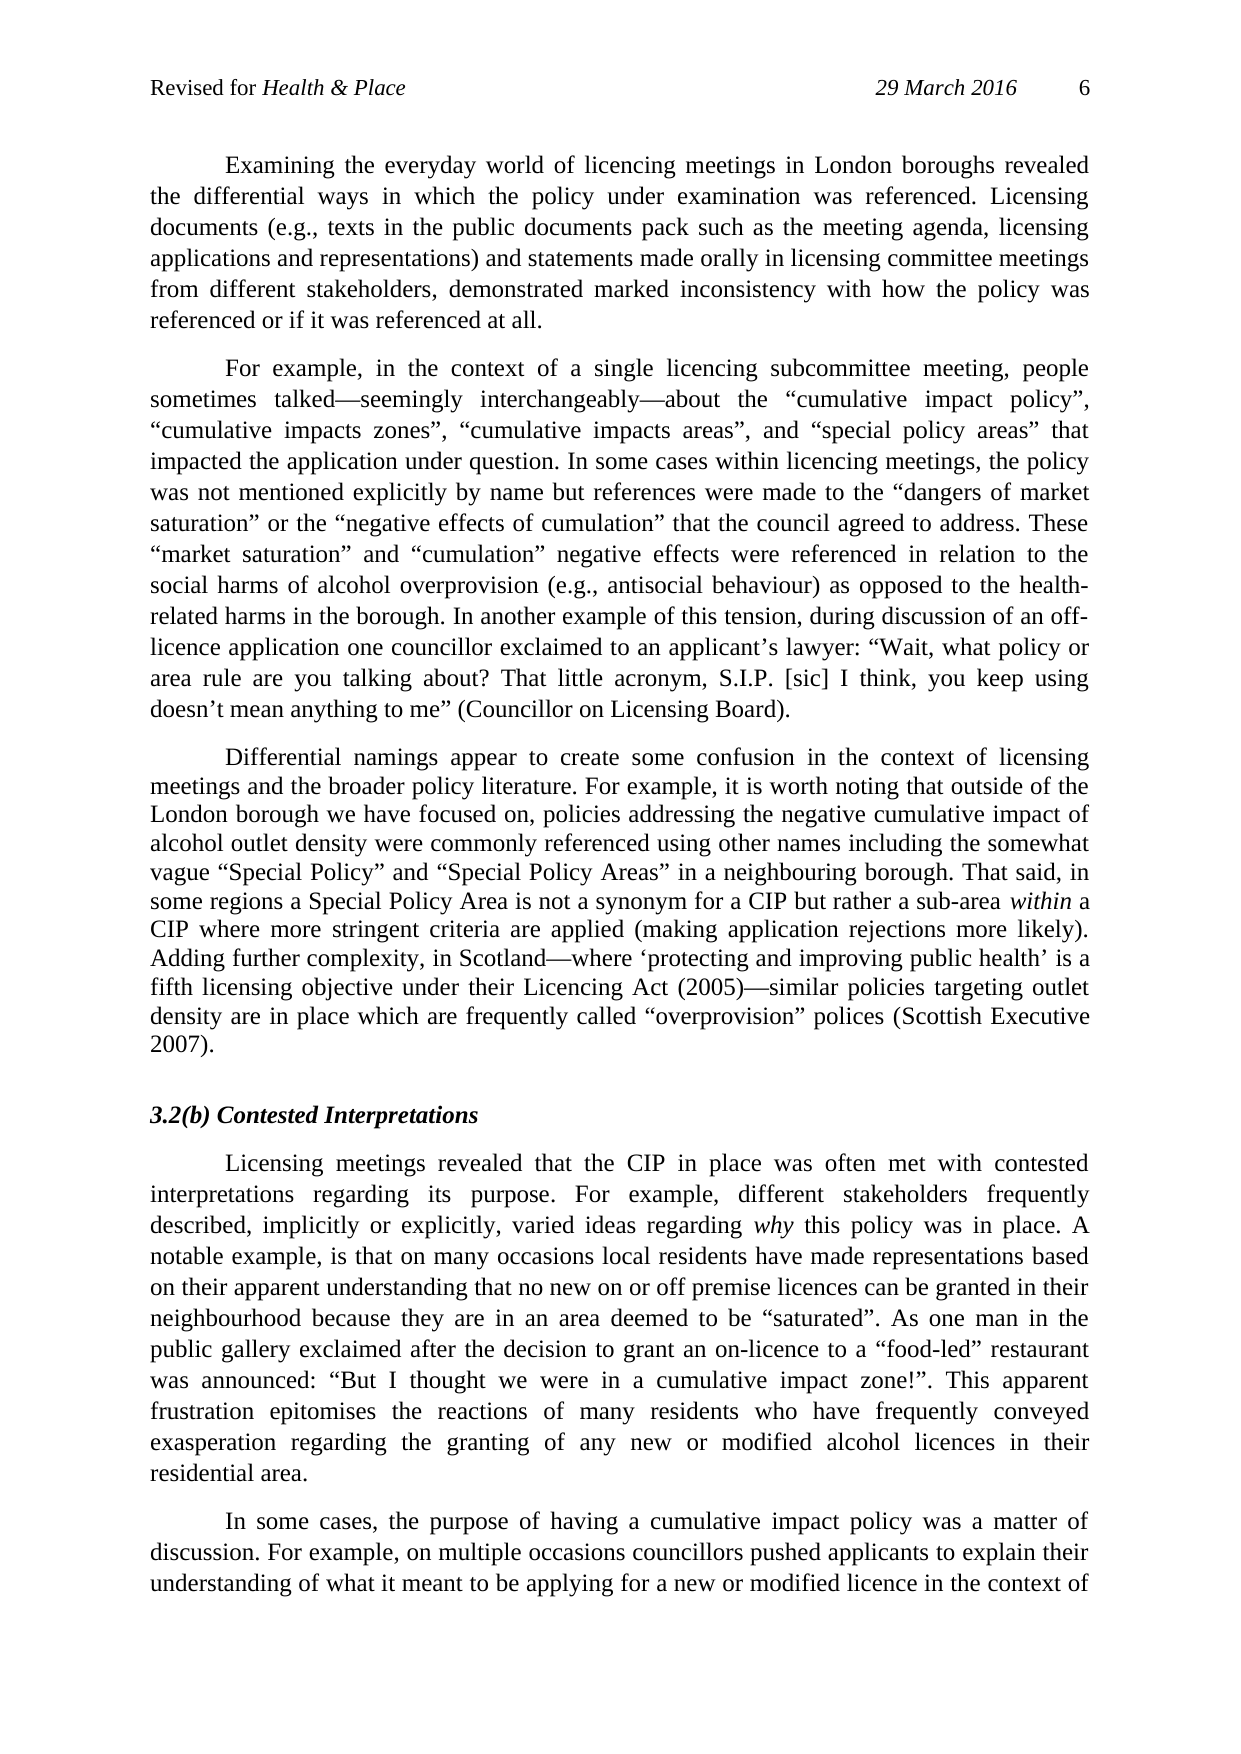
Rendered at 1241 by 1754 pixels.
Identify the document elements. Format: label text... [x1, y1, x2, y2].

text For example, in the context of a single licencing subcommittee meeting, people sometimes talked—seemingly interchangeably—about the “cumulative impact policy”, “cumulative impacts zones”, “cumulative impacts areas”, and “special policy areas” that impacted the application under question. In some cases within licencing meetings, the policy was not mentioned explicitly by name but references were made to the “dangers of market saturation” or the “negative effects of cumulation” that the council agreed to address. These “market saturation” and “cumulation” negative effects were referenced in relation to the social harms of alcohol overprovision (e.g., antisocial behaviour) as opposed to the health-related harms in the borough. In another example of this tension, during discussion of an off-licence application one councillor exclaimed to an applicant’s lawyer: “Wait, what policy or area rule are you talking about? That little acronym, S.I.P. [sic] I think, you keep using doesn’t mean anything to me” (Councillor on Licensing Board). [150, 353, 1090, 723]
text Differential namings appear to create some confusion in the context of licensing meetings and the broader policy literature. For example, it is worth noting that outside of the London borough we have focused on, policies addressing the negative cumulative impact of alcohol outlet density were commonly referenced using other names including the somewhat vague “Special Policy” and “Special Policy Areas” in a neighbouring borough. That said, in some regions a Special Policy Area is not a synonym for a CIP but rather a sub-area within a CIP where more stringent criteria are applied (making application rejections more likely). Adding further complexity, in Scotland—where ‘protecting and improving public health’ is a fifth licensing objective under their Licencing Act (2005)—similar policies targeting outlet density are in place which are frequently called “overprovision” polices (Scottish Executive 2007). [150, 742, 1090, 1058]
text 3.2(b) Contested Interpretations [150, 1100, 1090, 1129]
text Licensing meetings revealed that the CIP in place was often met with contested interpretations regarding its purpose. For example, different stakeholders frequently described, implicitly or explicitly, varied ideas regarding why this policy was in place. A notable example, is that on many occasions local residents have made representations based on their apparent understanding that no new on or off premise licences can be granted in their neighbourhood because they are in an area deemed to be “saturated”. As one man in the public gallery exclaimed after the decision to grant an on-licence to a “food-led” restaurant was announced: “But I thought we were in a cumulative impact zone!”. This apparent frustration epitomises the reactions of many residents who have frequently conveyed exasperation regarding the granting of any new or modified alcohol licences in their residential area. [150, 1148, 1090, 1487]
text Examining the everyday world of licencing meetings in London boroughs revealed the differential ways in which the policy under examination was referenced. Licensing documents (e.g., texts in the public documents pack such as the meeting agenda, licensing applications and representations) and statements made orally in licensing committee meetings from different stakeholders, demonstrated marked inconsistency with how the policy was referenced or if it was referenced at all. [150, 150, 1090, 334]
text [150, 1506, 1090, 1597]
